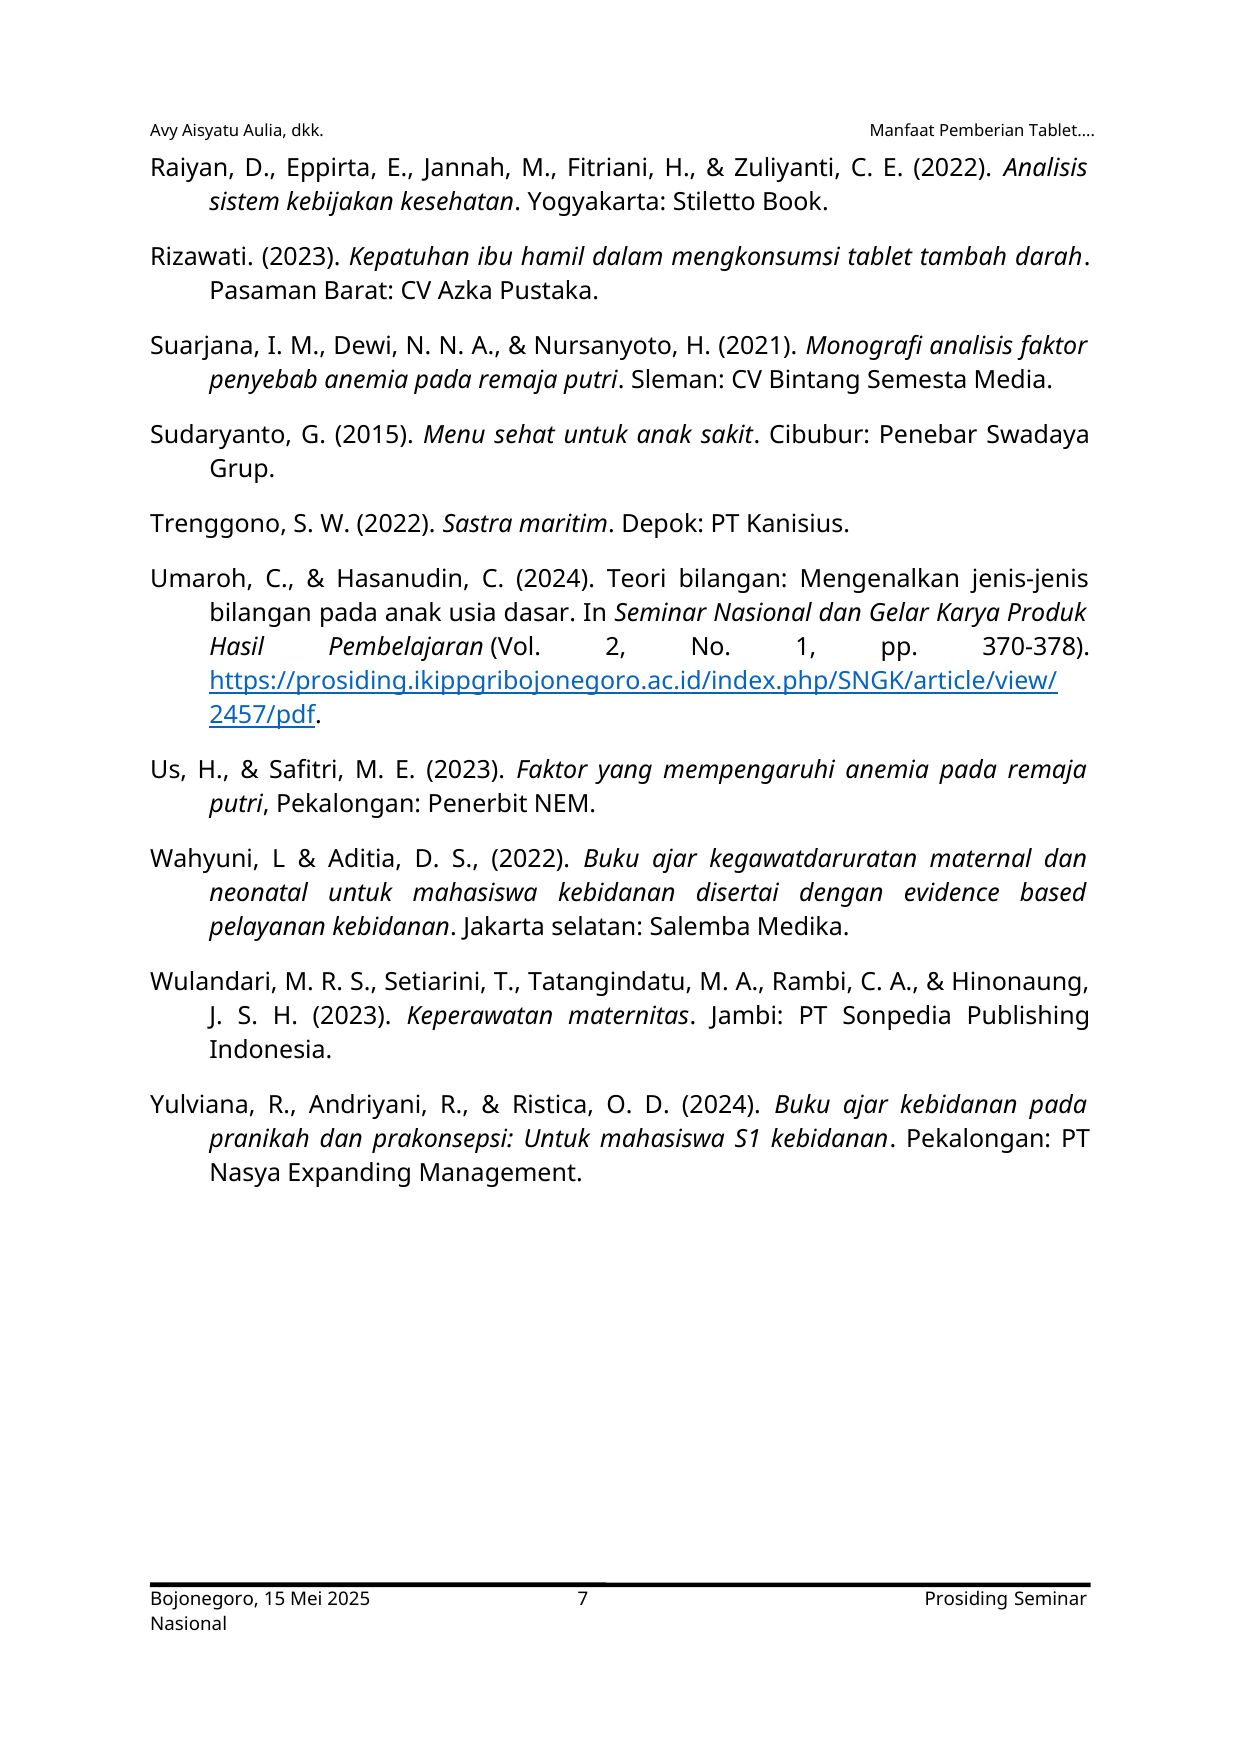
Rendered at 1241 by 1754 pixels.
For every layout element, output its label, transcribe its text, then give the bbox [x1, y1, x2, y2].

text Umaroh, C., & Hasanudin, C. (2024). Teori bilangan: Mengenalkan jenis-jenis bilangan pada anak usia dasar. In Seminar Nasional dan Gelar Karya Produk Hasil Pembelajaran (Vol. 2, No. 1, pp. 370-378). https://prosiding.ikippgribojonegoro.ac.id/index.php/SNGK/article/view/2457/pdf. [150, 561, 1090, 731]
text Wahyuni, L & Aditia, D. S., (2022). Buku ajar kegawatdaruratan maternal dan neonatal untuk mahasiswa kebidanan disertai dengan evidence based pelayanan kebidanan. Jakarta selatan: Salemba Medika. [150, 841, 1090, 943]
text Wulandari, M. R. S., Setiarini, T., Tatangindatu, M. A., Rambi, C. A., & Hinonaung, J. S. H. (2023). Keperawatan maternitas. Jambi: PT Sonpedia Publishing Indonesia. [150, 964, 1090, 1066]
text Raiyan, D., Eppirta, E., Jannah, M., Fitriani, H., & Zuliyanti, C. E. (2022). Analisis sistem kebijakan kesehatan. Yogyakarta: Stiletto Book. [150, 150, 1090, 218]
text Us, H., & Safitri, M. E. (2023). Faktor yang mempengaruhi anemia pada remaja putri, Pekalongan: Penerbit NEM. [150, 752, 1090, 820]
text Trenggono, S. W. (2022). Sastra maritim. Depok: PT Kanisius. [150, 506, 1090, 540]
text Yulviana, R., Andriyani, R., & Ristica, O. D. (2024). Buku ajar kebidanan pada pranikah dan prakonsepsi: Untuk mahasiswa S1 kebidanan. Pekalongan: PT Nasya Expanding Management. [150, 1087, 1090, 1189]
text Suarjana, I. M., Dewi, N. N. A., & Nursanyoto, H. (2021). Monografi analisis faktor penyebab anemia pada remaja putri. Sleman: CV Bintang Semesta Media. [150, 328, 1090, 396]
text Rizawati. (2023). Kepatuhan ibu hamil dalam mengkonsumsi tablet tambah darah. Pasaman Barat: CV Azka Pustaka. [150, 239, 1090, 307]
text Sudaryanto, G. (2015). Menu sehat untuk anak sakit. Cibubur: Penebar Swadaya Grup. [150, 417, 1090, 485]
